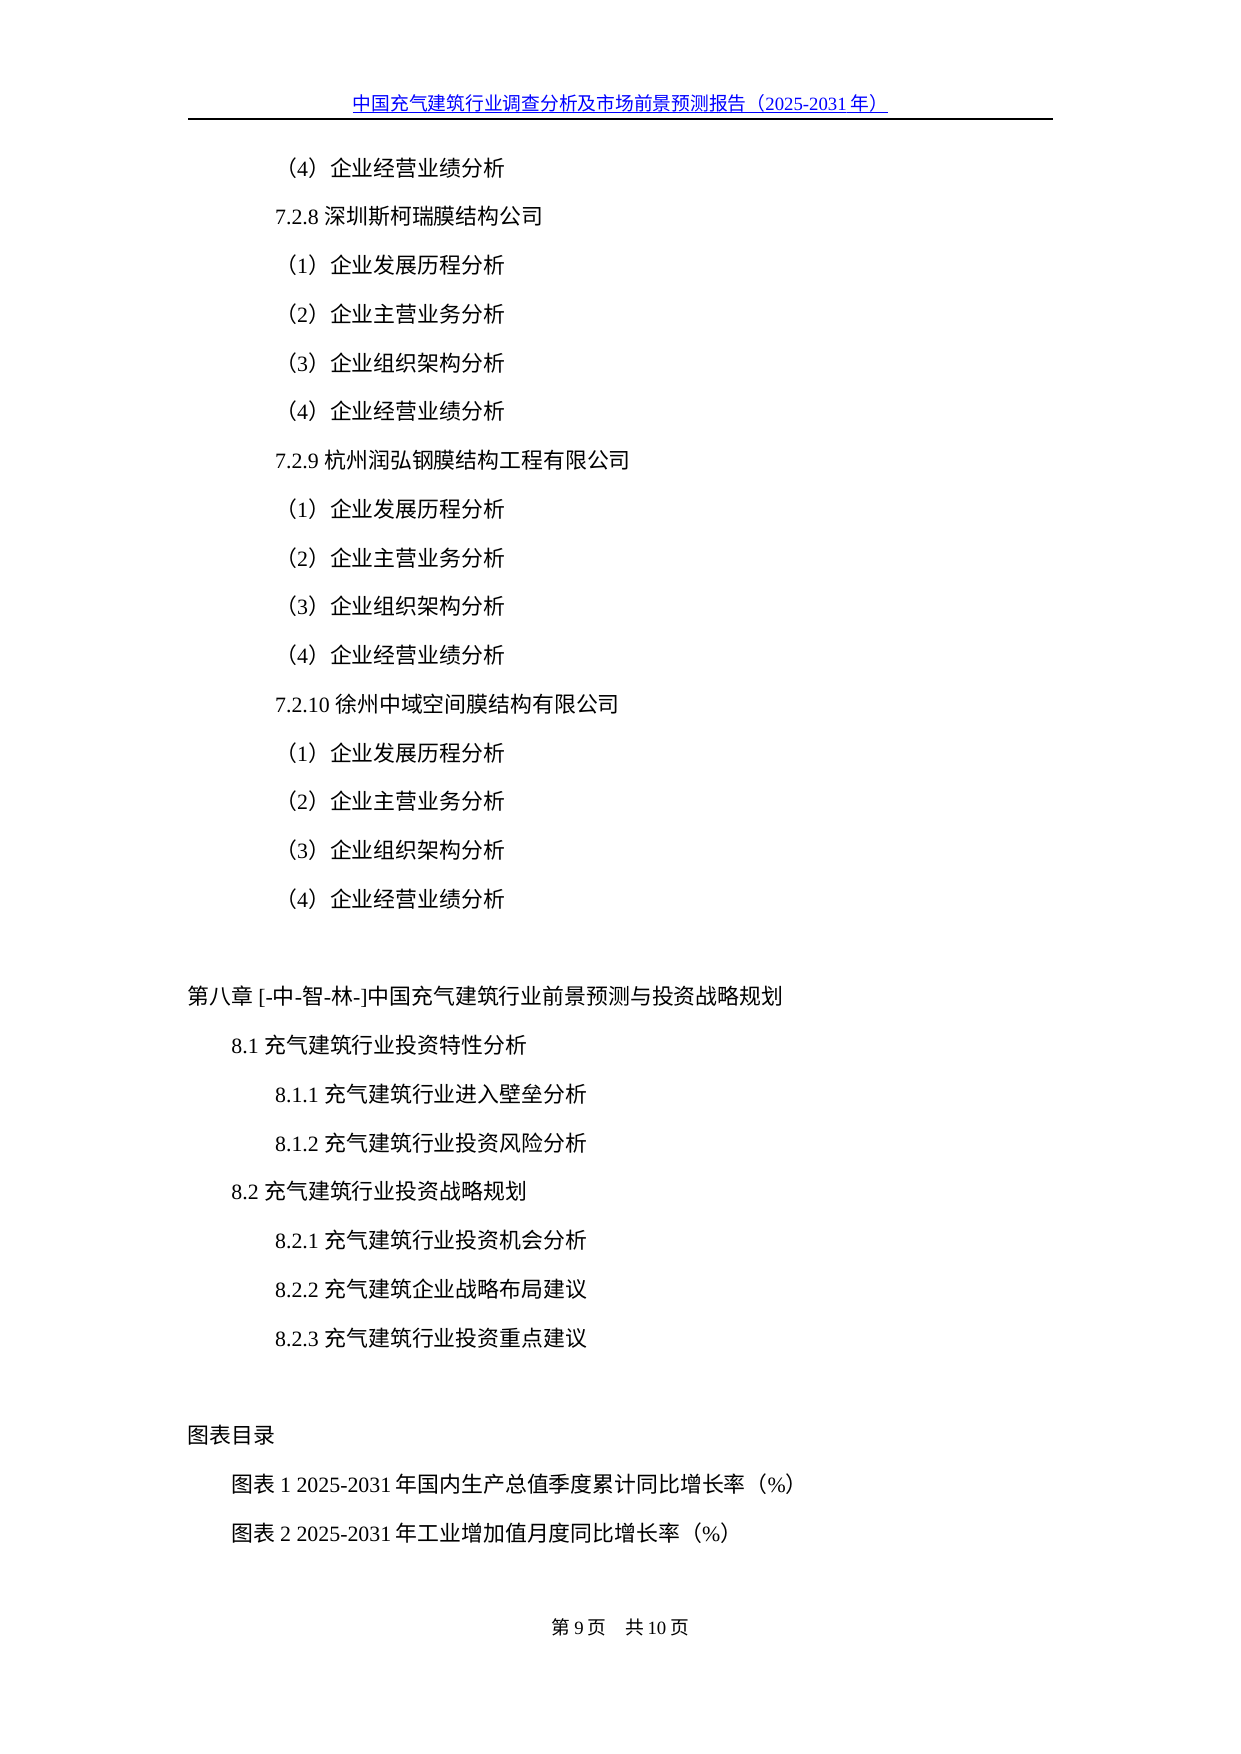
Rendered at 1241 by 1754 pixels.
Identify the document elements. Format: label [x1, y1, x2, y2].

text [187, 150, 1053, 1548]
